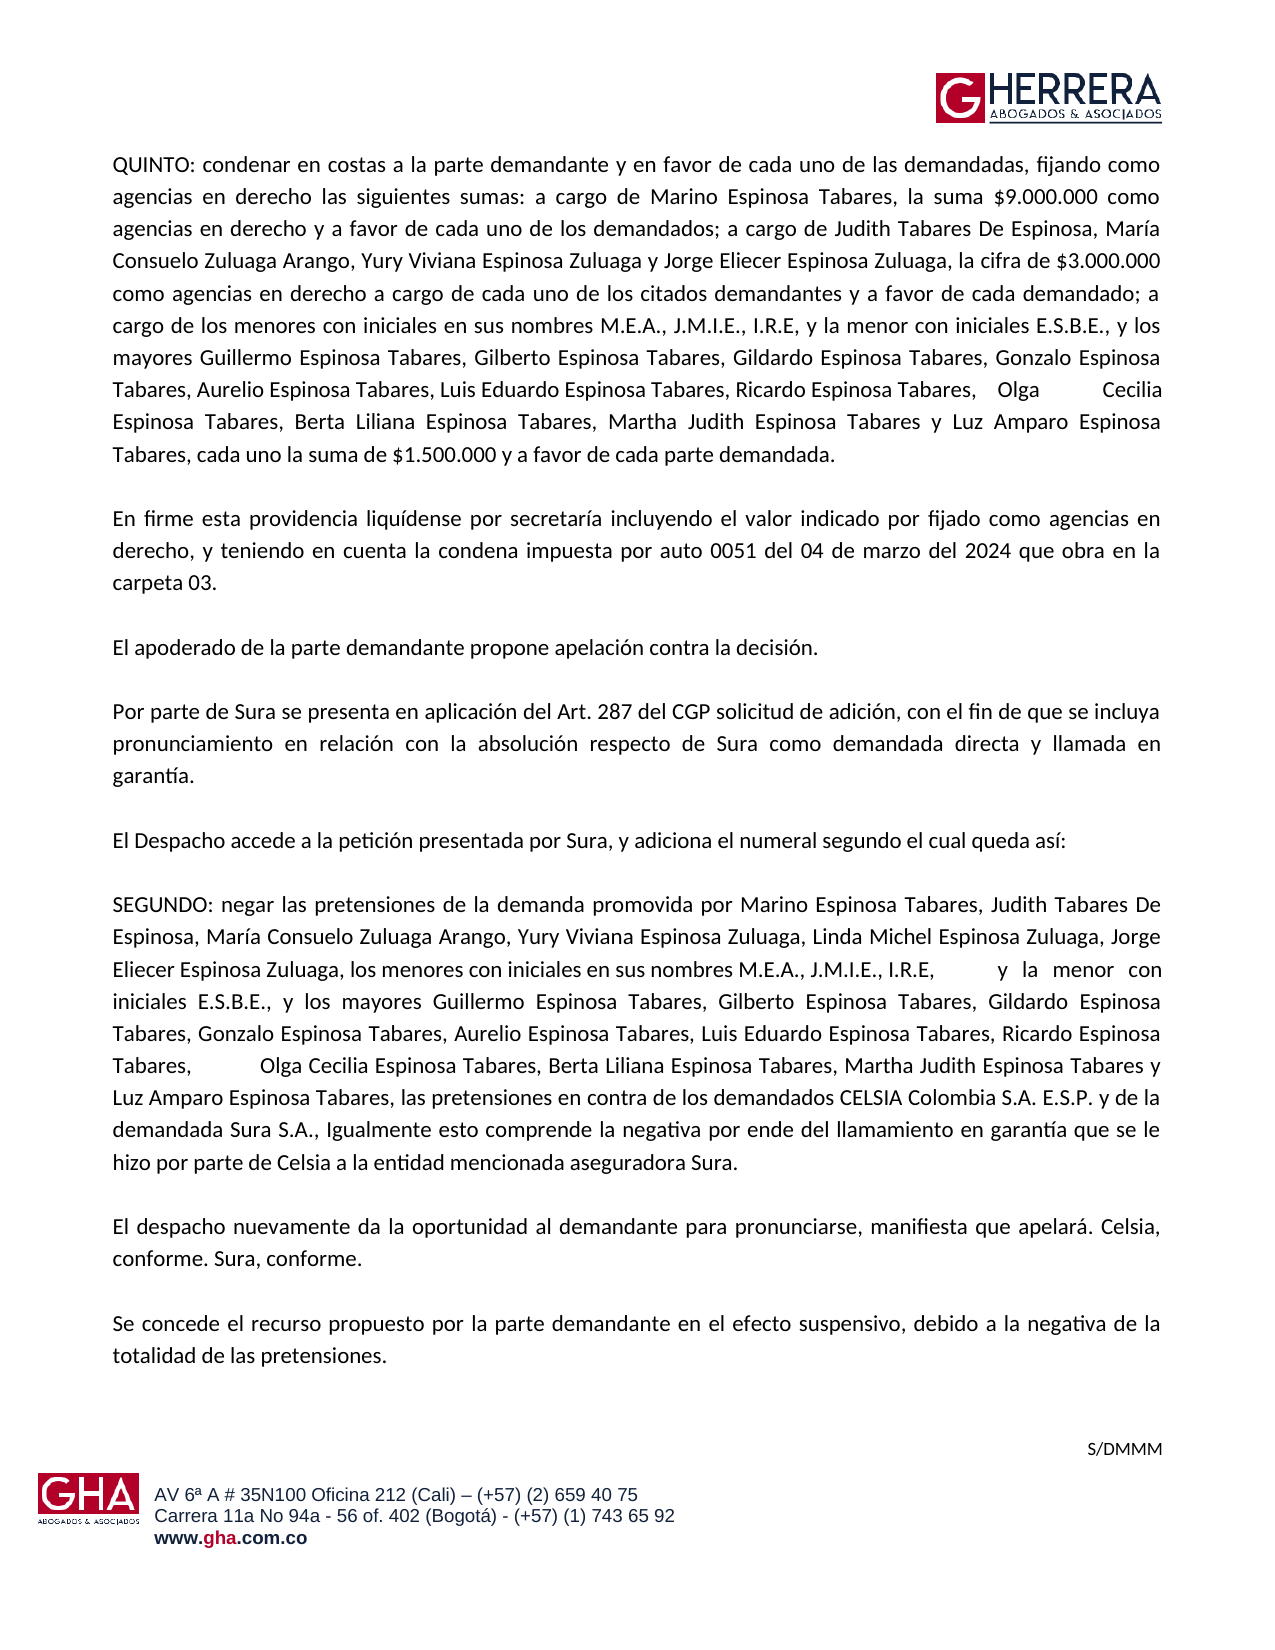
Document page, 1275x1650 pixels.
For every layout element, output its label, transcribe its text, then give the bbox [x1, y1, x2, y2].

text En firme esta providencia liquídense por secretaría incluyendo el valor indicado por fijado como agencias en derecho, y teniendo en cuenta la condena impuesta por auto 0051 del 04 de marzo del 2024 que obra en la carpeta 03. [112, 504, 1162, 596]
text QUINTO: condenar en costas a la parte demandante y en favor de cada uno de las demandadas, fijando como agencias en derecho las siguientes sumas: a cargo de Marino Espinosa Tabares, la suma $9.000.000 como agencias en derecho y a favor de cada uno de los demandados; a cargo de Judith Tabares De Espinosa, María Consuelo Zuluaga Arango, Yury Viviana Espinosa Zuluaga y Jorge Eliecer Espinosa Zuluaga, la cifra de $3.000.000 como agencias en derecho a cargo de cada uno de los citados demandantes y a favor de cada demandado; a cargo de los menores con iniciales en sus nombres M.E.A., J.M.I.E., I.R.E, y la menor con iniciales E.S.B.E., y los mayores Guillermo Espinosa Tabares, Gilberto Espinosa Tabares, Gildardo Espinosa Tabares, Gonzalo Espinosa Tabares, Aurelio Espinosa Tabares, Luis Eduardo Espinosa Tabares, Ricardo Espinosa Tabares, Olga Cecilia Espinosa Tabares, Berta Liliana Espinosa Tabares, Martha Judith Espinosa Tabares y Luz Amparo Espinosa Tabares, cada uno la suma de $1.500.000 y a favor de cada parte demandada. [112, 150, 1162, 468]
text El Despacho accede a la petición presentada por Sura, y adiciona el numeral segundo el cual queda así: [112, 826, 1162, 854]
picture [35, 1470, 141, 1526]
text El despacho nuevamente da la oportunidad al demandante para pronunciarse, manifiesta que apelará. Celsia, conforme. Sura, conforme. [112, 1212, 1162, 1272]
text Se concede el recurso propuesto por la parte demandante en el efecto suspensivo, debido a la negativa de la totalidad de las pretensiones. [112, 1309, 1162, 1369]
picture [933, 71, 1163, 125]
text SEGUNDO: negar las pretensiones de la demanda promovida por Marino Espinosa Tabares, Judith Tabares De Espinosa, María Consuelo Zuluaga Arango, Yury Viviana Espinosa Zuluaga, Linda Michel Espinosa Zuluaga, Jorge Eliecer Espinosa Zuluaga, los menores con iniciales en sus nombres M.E.A., J.M.I.E., I.R.E, y la menor con iniciales E.S.B.E., y los mayores Guillermo Espinosa Tabares, Gilberto Espinosa Tabares, Gildardo Espinosa Tabares, Gonzalo Espinosa Tabares, Aurelio Espinosa Tabares, Luis Eduardo Espinosa Tabares, Ricardo Espinosa Tabares, Olga Cecilia Espinosa Tabares, Berta Liliana Espinosa Tabares, Martha Judith Espinosa Tabares y Luz Amparo Espinosa Tabares, las pretensiones en contra de los demandados CELSIA Colombia S.A. E.S.P. y de la demandada Sura S.A., Igualmente esto comprende la negativa por ende del llamamiento en garantía que se le hizo por parte de Celsia a la entidad mencionada aseguradora Sura. [112, 890, 1162, 1176]
text Por parte de Sura se presenta en aplicación del Art. 287 del CGP solicitud de adición, con el fin de que se incluya pronunciamiento en relación con la absolución respecto de Sura como demandada directa y llamada en garantía. [112, 697, 1162, 789]
text El apoderado de la parte demandante propone apelación contra la decisión. [112, 633, 1162, 661]
